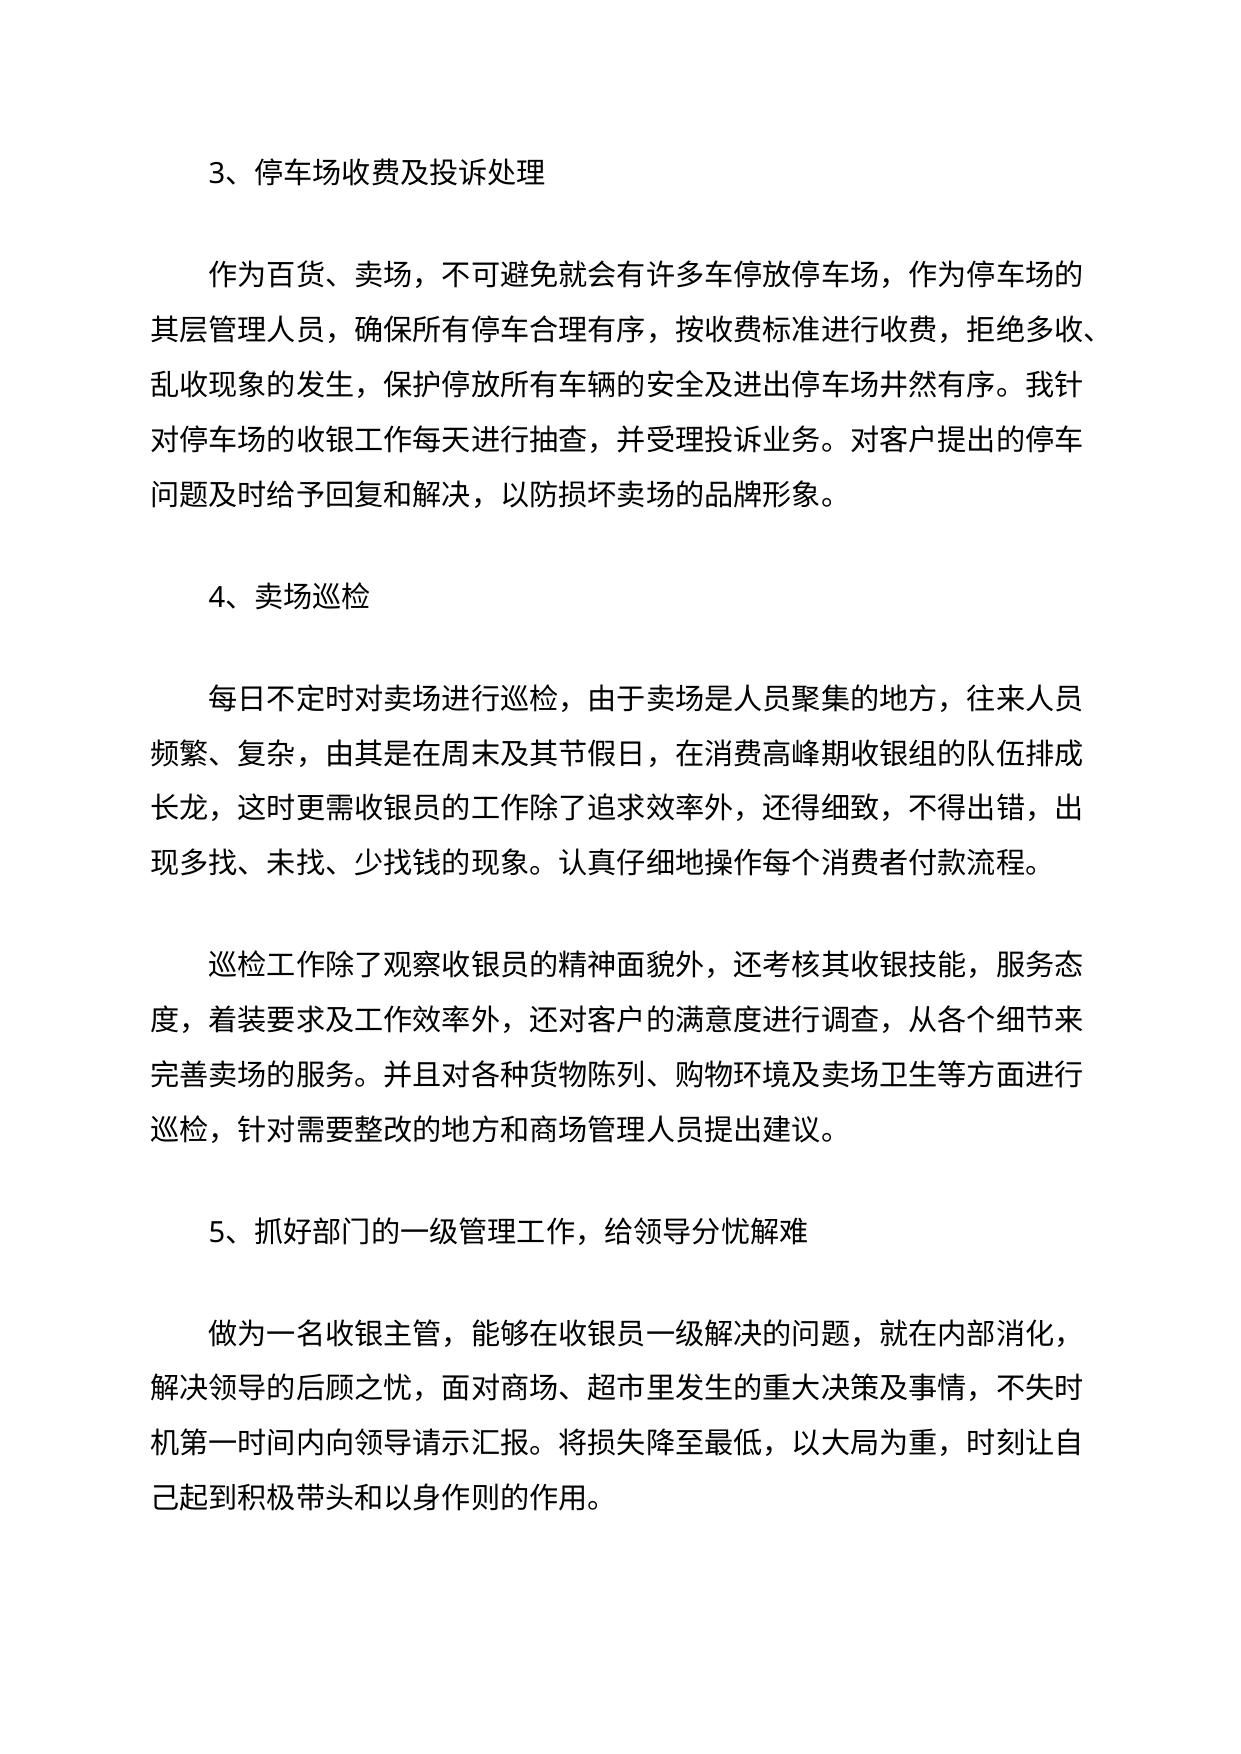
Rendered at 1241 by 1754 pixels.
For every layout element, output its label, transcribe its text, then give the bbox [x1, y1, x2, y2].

text 5、抓好部门的一级管理工作，给领导分忧解难 [150, 1208, 1090, 1251]
text 3、停车场收费及投诉处理 [150, 150, 1090, 192]
text 做为一名收银主管，能够在收银员一级解决的问题，就在内部消化，解决领导的后顾之忧，面对商场、超市里发生的重大决策及事情，不失时机第一时间内向领导请示汇报。将损失降至最低，以大局为重，时刻让自己起到积极带头和以身作则的作用。 [150, 1310, 1090, 1517]
text 4、卖场巡检 [150, 573, 1090, 616]
text 巡检工作除了观察收银员的精神面貌外，还考核其收银技能，服务态度，着装要求及工作效率外，还对客户的满意度进行调查，从各个细节来完善卖场的服务。并且对各种货物陈列、购物环境及卖场卫生等方面进行巡检，针对需要整改的地方和商场管理人员提出建议。 [150, 942, 1090, 1149]
text 作为百货、卖场，不可避免就会有许多车停放停车场，作为停车场的其层管理人员，确保所有停车合理有序，按收费标准进行收费，拒绝多收、乱收现象的发生，保护停放所有车辆的安全及进出停车场井然有序。我针对停车场的收银工作每天进行抽查，并受理投诉业务。对客户提出的停车问题及时给予回复和解决，以防损坏卖场的品牌形象。 [150, 252, 1090, 514]
text 每日不定时对卖场进行巡检，由于卖场是人员聚集的地方，往来人员频繁、复杂，由其是在周末及其节假日，在消费高峰期收银组的队伍排成长龙，这时更需收银员的工作除了追求效率外，还得细致，不得出错，出现多找、未找、少找钱的现象。认真仔细地操作每个消费者付款流程。 [150, 675, 1090, 882]
